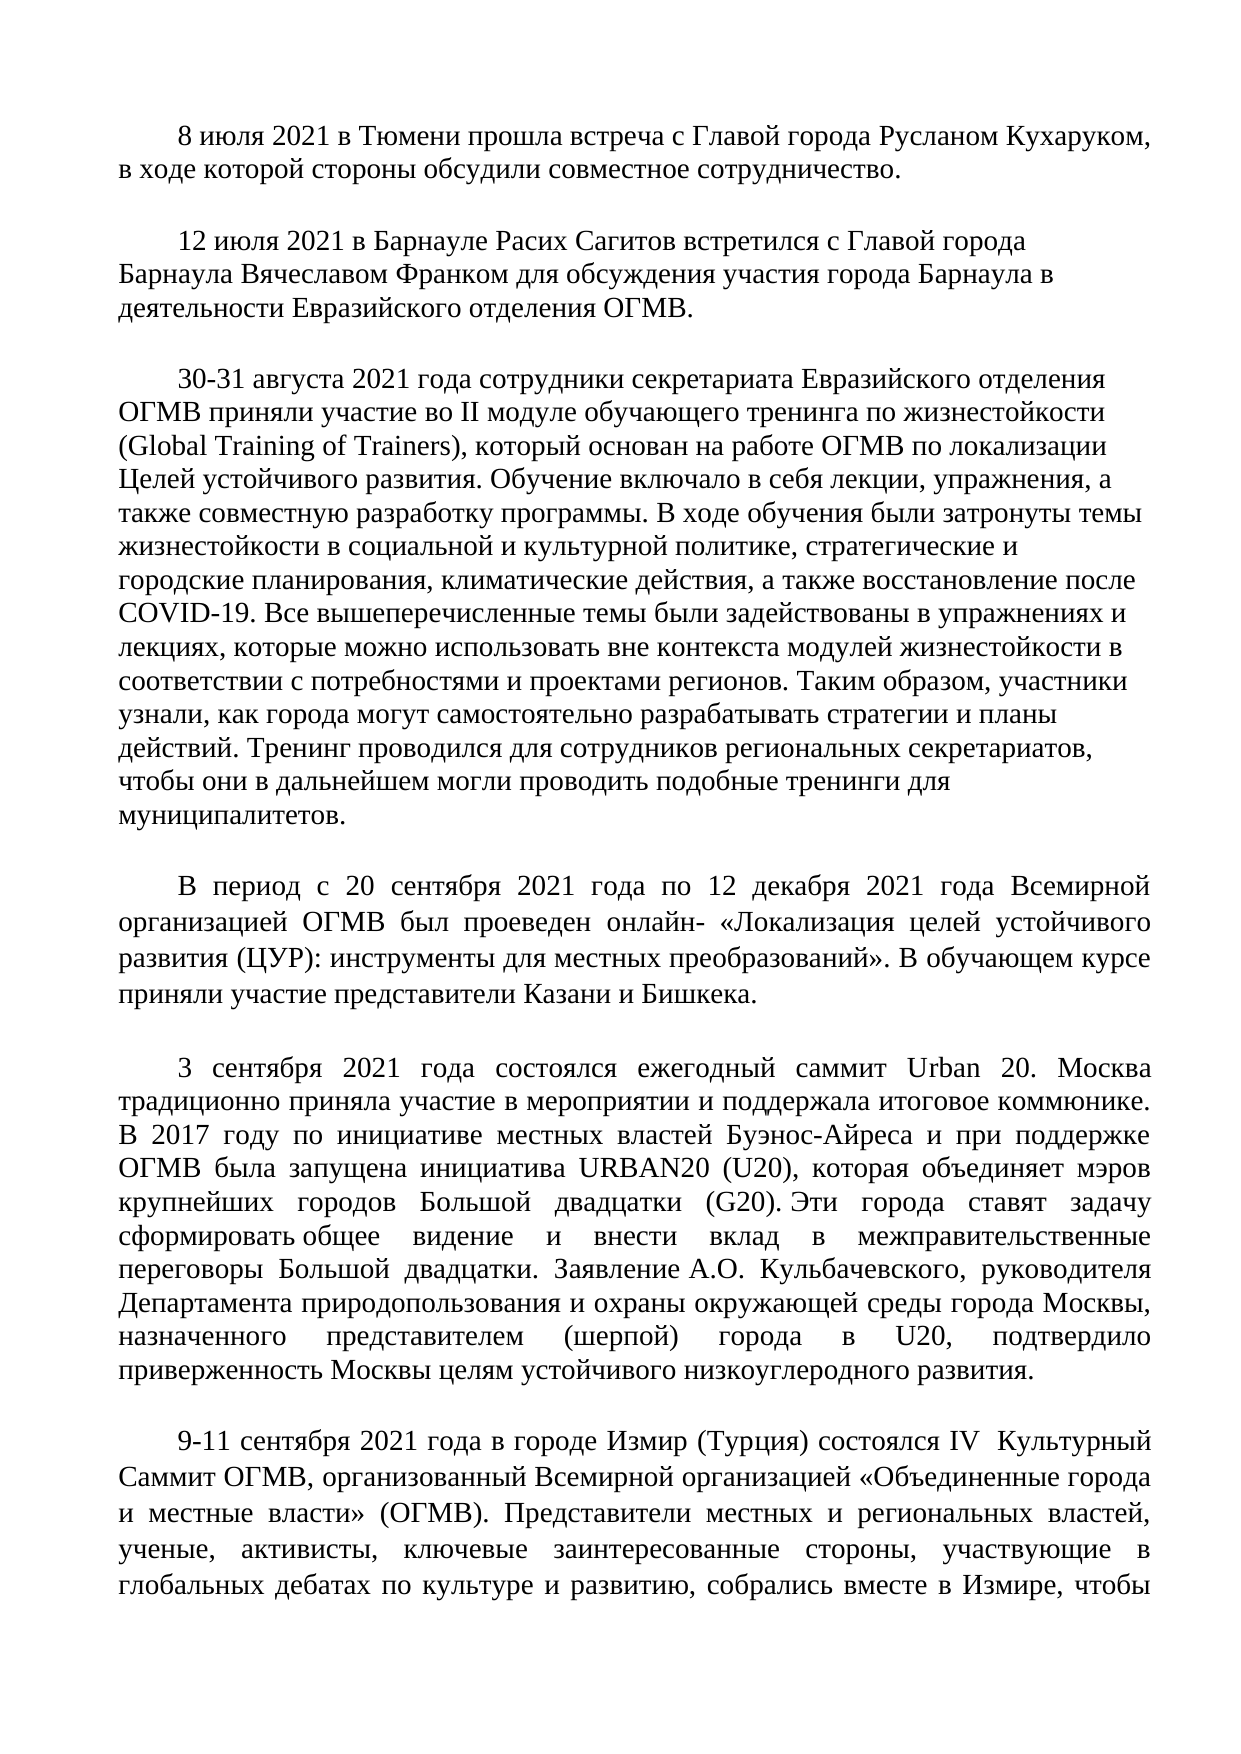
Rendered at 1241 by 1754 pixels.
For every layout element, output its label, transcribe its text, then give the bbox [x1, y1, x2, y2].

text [118, 1423, 1152, 1601]
text 3 сентября 2021 года состоялся ежегодный саммит Urban 20. Москва традиционно приняла участие в мероприятии и поддержала итоговое коммюнике. В 2017 году по инициативе местных властей Буэнос-Айреса и при поддержке ОГМВ была запущена инициатива URBAN20 (U20), которая объединяет мэров крупнейших городов Большой двадцатки (G20). Эти города ставят задачу сформировать общее видение и внести вклад в межправительственные переговоры Большой двадцатки. Заявление А.О. Кульбачевского, руководителя Департамента природопользования и охраны окружающей среды города Москвы, назначенного представителем (шерпой) города в U20, подтвердило приверженность Москвы целям устойчивого низкоуглеродного развития. [118, 1050, 1152, 1385]
text 12 июля 2021 в Барнауле Расих Сагитов встретился с Главой города Барнаула Вячеславом Франком для обсуждения участия города Барнаула в деятельности Евразийского отделения ОГМВ. [118, 223, 1152, 323]
text В период с 20 сентября 2021 года по 12 декабря 2021 года Всемирной организацией ОГМВ был проеведен онлайн- «Локализация целей устойчивого развития (ЦУР): инструменты для местных преобразований». В обучающем курсе приняли участие представители Казани и Бишкека. [118, 868, 1152, 940]
text 8 июля 2021 в Тюмени прошла встреча с Главой города Русланом Кухаруком, в ходе которой стороны обсудили совместное сотрудничество. [118, 118, 1152, 185]
text 30-31 августа 2021 года сотрудники секретариата Евразийского отделения ОГМВ приняли участие во II модуле обучающего тренинга по жизнестойкости (Global Training of Trainers), который основан на работе ОГМВ по локализации Целей устойчивого развития. Обучение включало в себя лекции, упражнения, а также совместную разработку программы. В ходе обучения были затронуты темы жизнестойкости в социальной и культурной политике, стратегические и городские планирования, климатические действия, а также восстановление после COVID-19. Все вышеперечисленные темы были задействованы в упражнениях и лекциях, которые можно использовать вне контекста модулей жизнестойкости в соответствии с потребностями и проектами регионов. Таким образом, участники узнали, как города могут самостоятельно разрабатывать стратегии и планы действий. Тренинг проводился для сотрудников региональных секретариатов, чтобы они в дальнейшем могли проводить подобные тренинги для муниципалитетов. [118, 361, 1152, 830]
text В период с 20 сентября 2021 года по 12 декабря 2021 года Всемирной организацией ОГМВ был проеведен онлайн- «Локализация целей устойчивого развития (ЦУР): инструменты для местных преобразований». В обучающем курсе приняли участие представители Казани и Бишкека. [118, 974, 1152, 1010]
